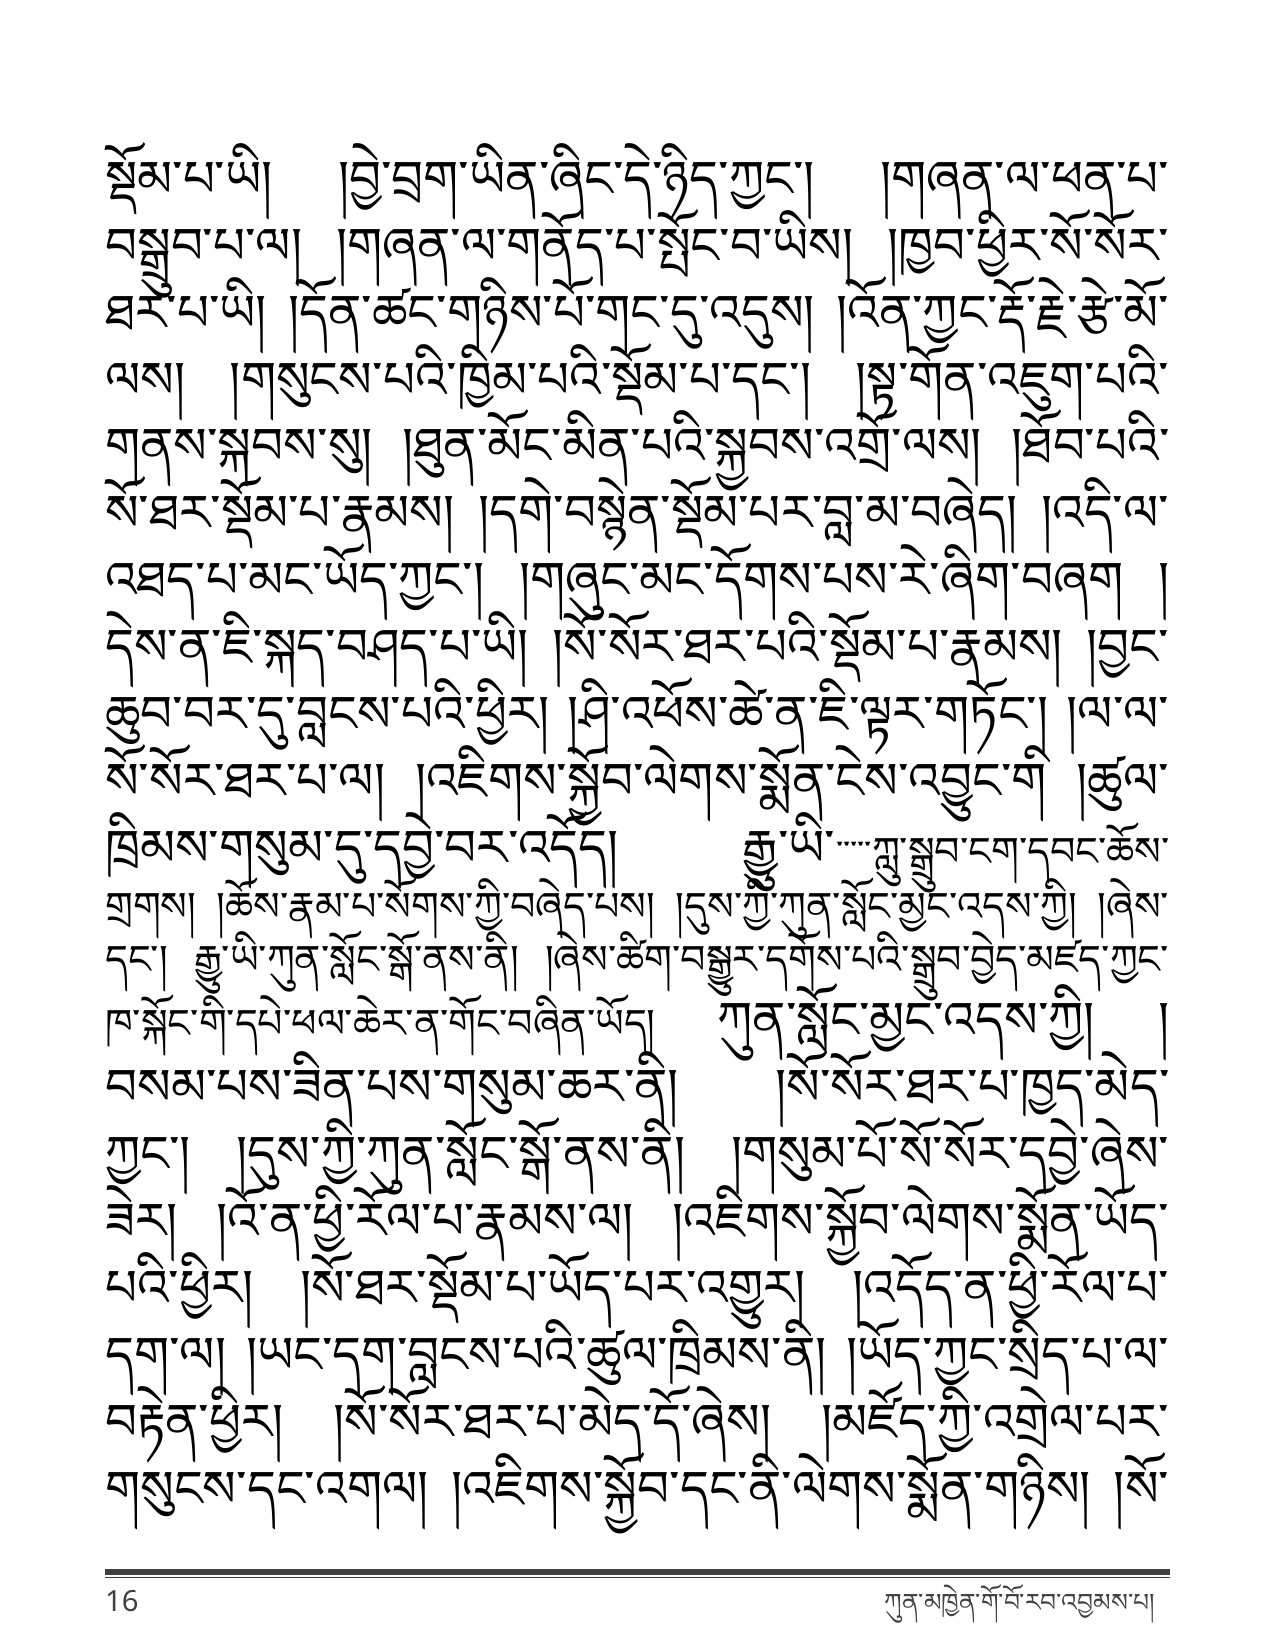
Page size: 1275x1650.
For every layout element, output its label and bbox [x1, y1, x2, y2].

text [105, 150, 1170, 1518]
